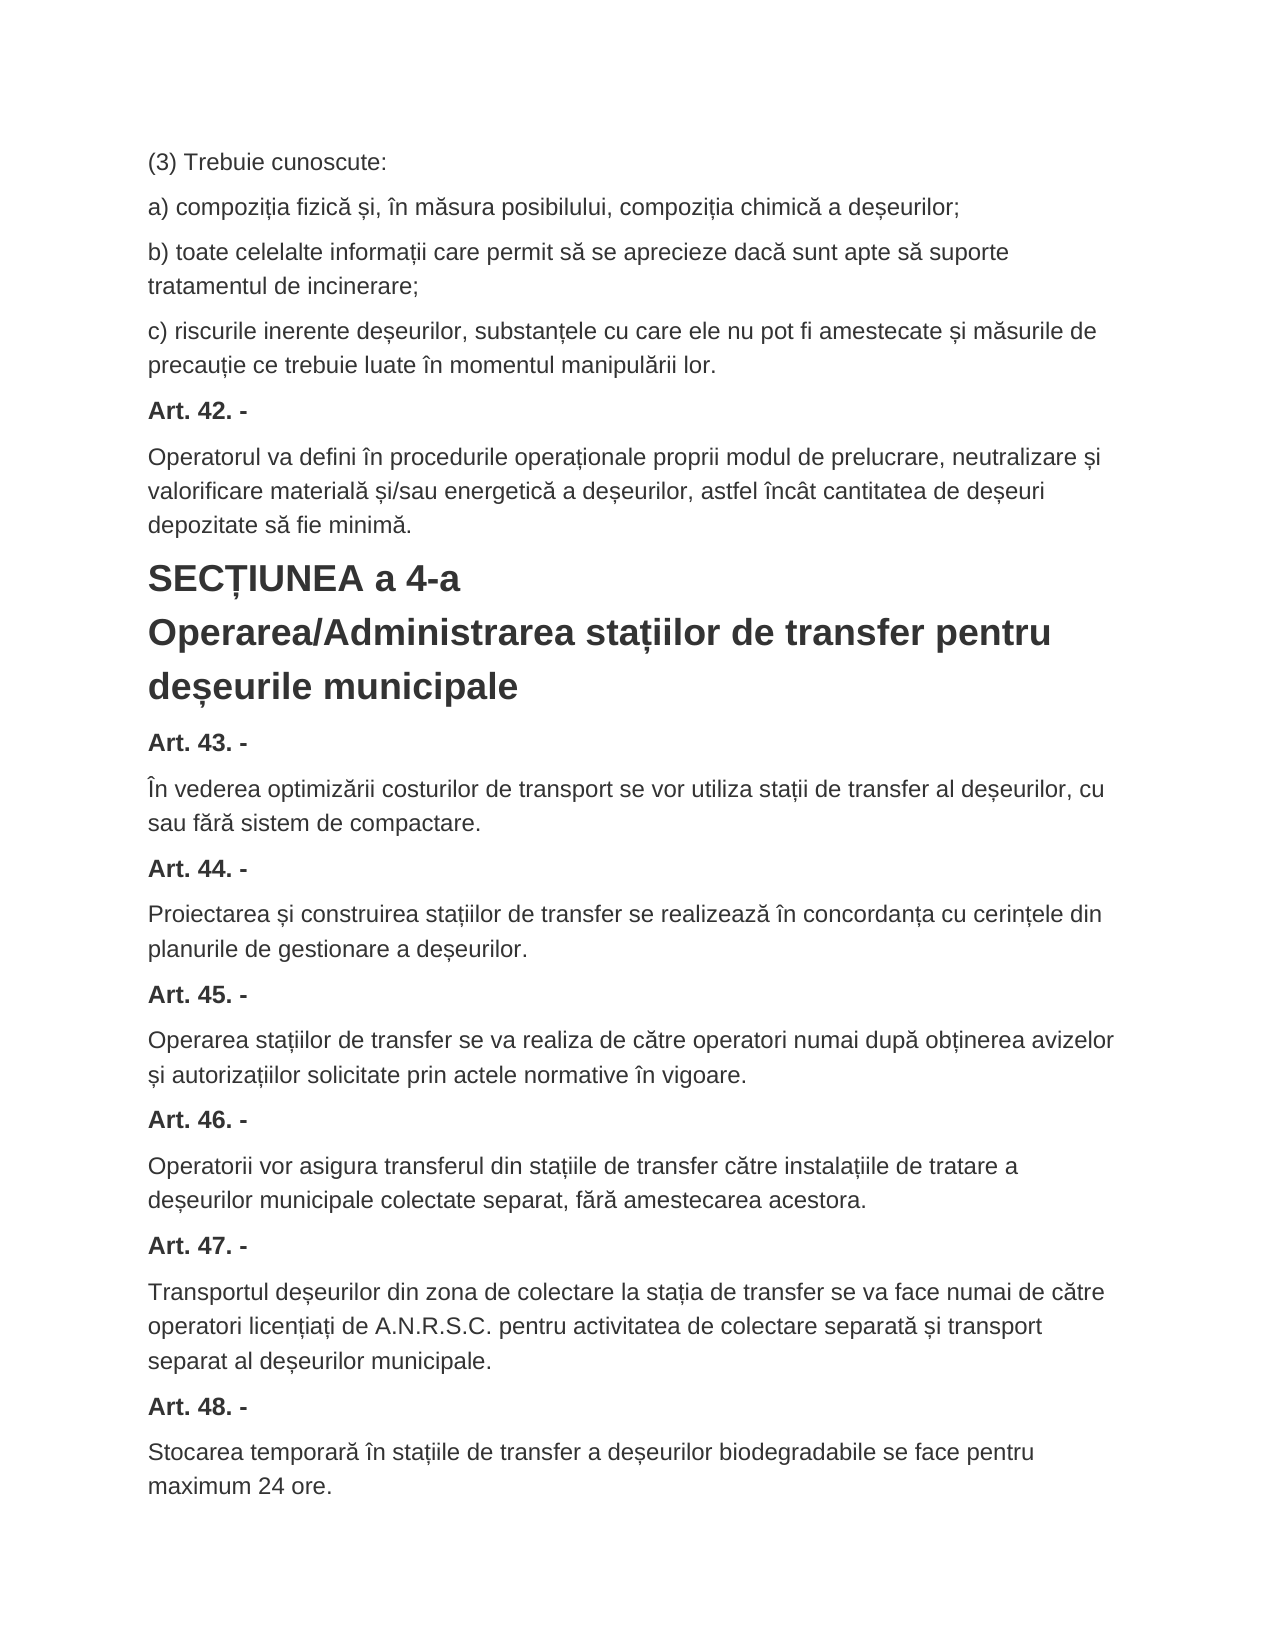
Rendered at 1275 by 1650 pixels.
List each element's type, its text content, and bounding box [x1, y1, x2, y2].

text Art. 43. - [148, 728, 1127, 757]
text Transportul deșeurilor din zona de colectare la stația de transfer se va face numai de către operatori licențiați de A.N.R.S.C. pentru activitatea de colectare separată și transport separat al deșeurilor municipale. [148, 1278, 1127, 1374]
text În vederea optimizării costurilor de transport se vor utiliza stații de transfer al deșeurilor, cu sau fără sistem de compactare. [148, 775, 1127, 837]
text (3) Trebuie cunoscute: [148, 148, 1127, 175]
text Operatorul va defini în procedurile operaționale proprii modul de prelucrare, neutralizare și valorificare materială și/sau energetică a deșeurilor, astfel încât cantitatea de deșeuri depozitate să fie minimă. [148, 442, 1127, 539]
text Art. 47. - [148, 1231, 1127, 1260]
text Art. 44. - [148, 854, 1127, 883]
text Stocarea temporară în stațiile de transfer a deșeurilor biodegradabile se face pentru maximum 24 ore. [148, 1438, 1127, 1500]
text Art. 48. - [148, 1391, 1127, 1420]
text Operarea stațiilor de transfer se va realiza de către operatori numai după obținerea avizelor și autorizațiilor solicitate prin actele normative în vigoare. [148, 1026, 1127, 1088]
text Art. 45. - [148, 980, 1127, 1008]
text c) riscurile inerente deșeurilor, substanțele cu care ele nu pot fi amestecate și măsurile de precauție ce trebuie luate în momentul manipulării lor. [148, 317, 1127, 379]
text Art. 42. - [148, 396, 1127, 425]
text SECȚIUNEA a 4-a Operarea/Administrarea stațiilor de transfer pentru deșeurile municipale [148, 556, 1127, 707]
text Operatorii vor asigura transferul din stațiile de transfer către instalațiile de tratare a deșeurilor municipale colectate separat, fără amestecarea acestora. [148, 1152, 1127, 1214]
text b) toate celelalte informații care permit să se aprecieze dacă sunt apte să suporte tratamentul de incinerare; [148, 237, 1127, 299]
text a) compoziția fizică și, în măsura posibilului, compoziția chimică a deșeurilor; [148, 192, 1127, 220]
text Art. 46. - [148, 1106, 1127, 1134]
text Proiectarea și construirea stațiilor de transfer se realizează în concordanța cu cerințele din planurile de gestionare a deșeurilor. [148, 900, 1127, 962]
